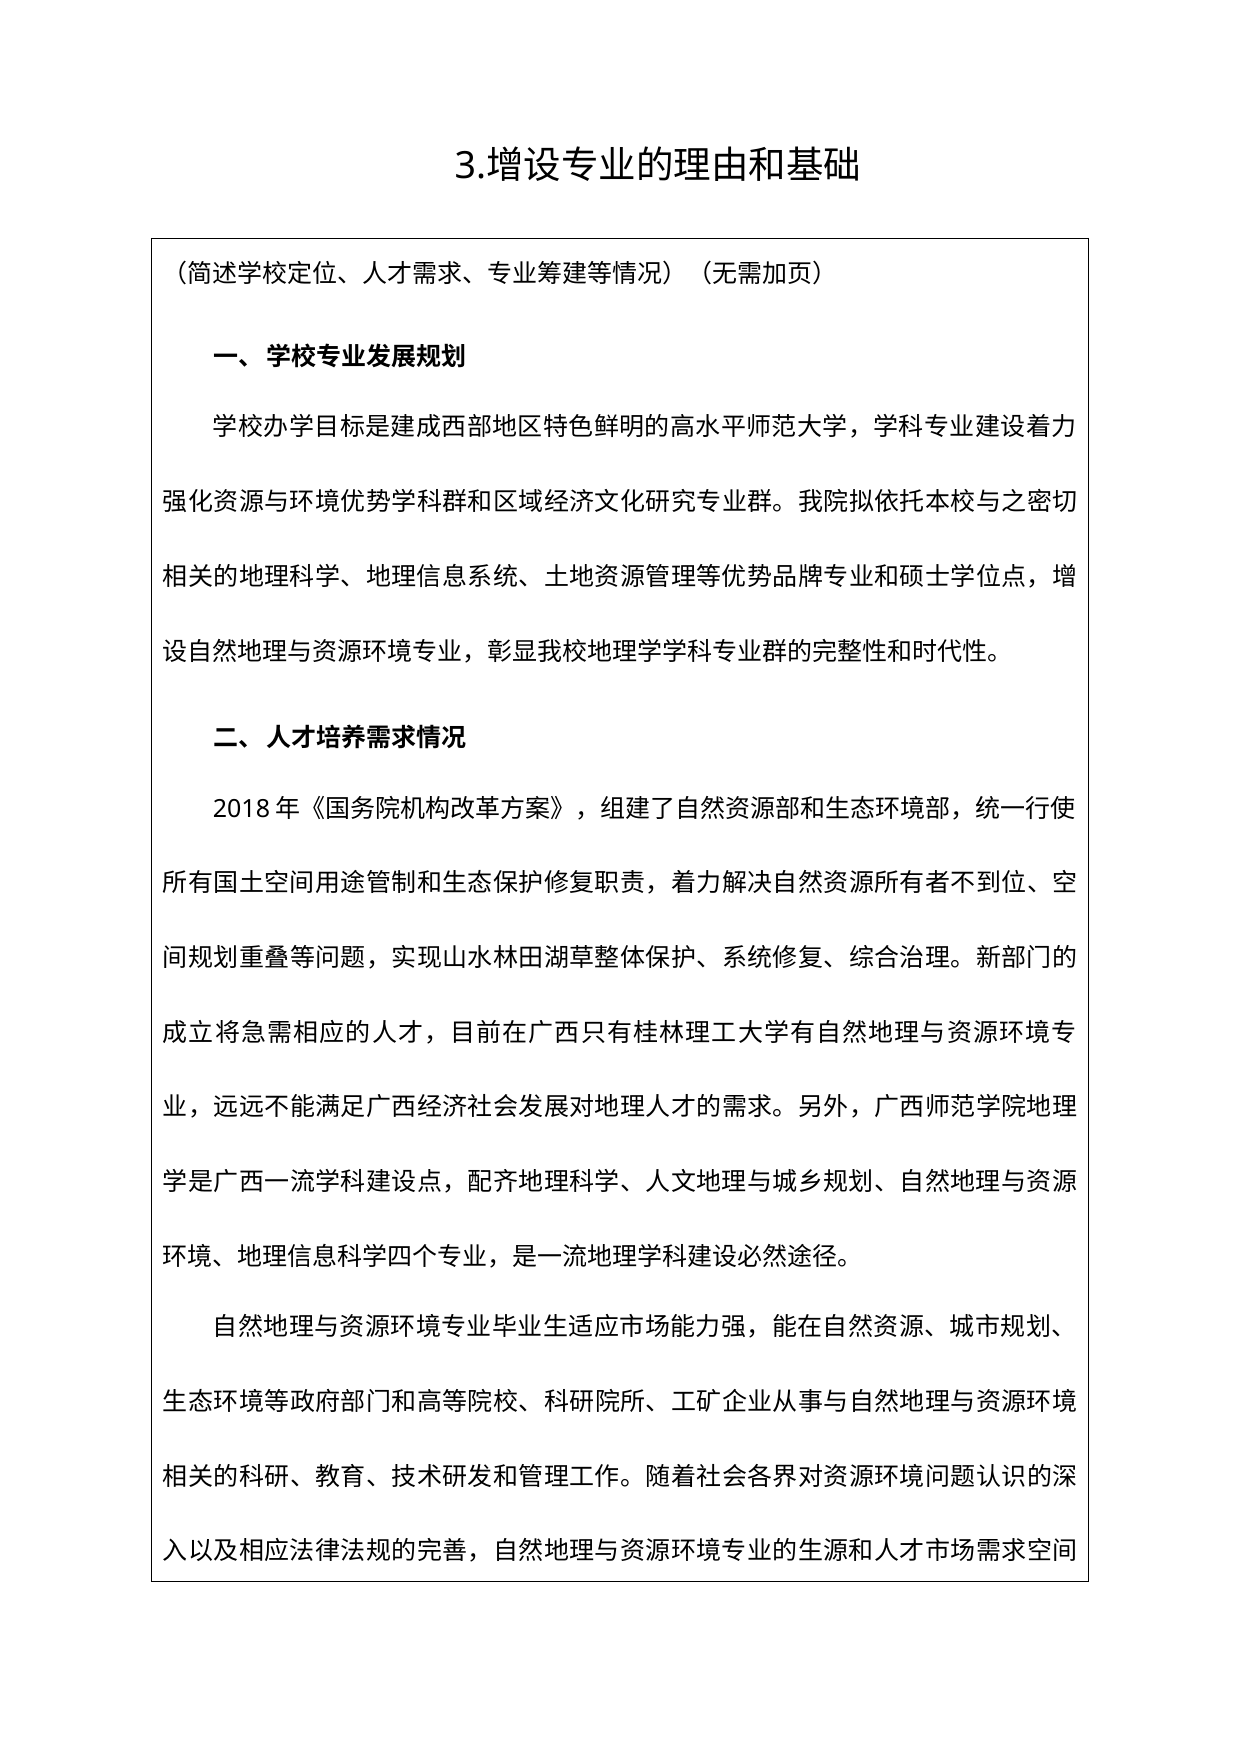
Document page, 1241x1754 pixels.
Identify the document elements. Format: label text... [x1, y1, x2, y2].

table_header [152, 239, 1088, 1581]
text 3.增设专业的理由和基础 [177, 129, 1063, 194]
